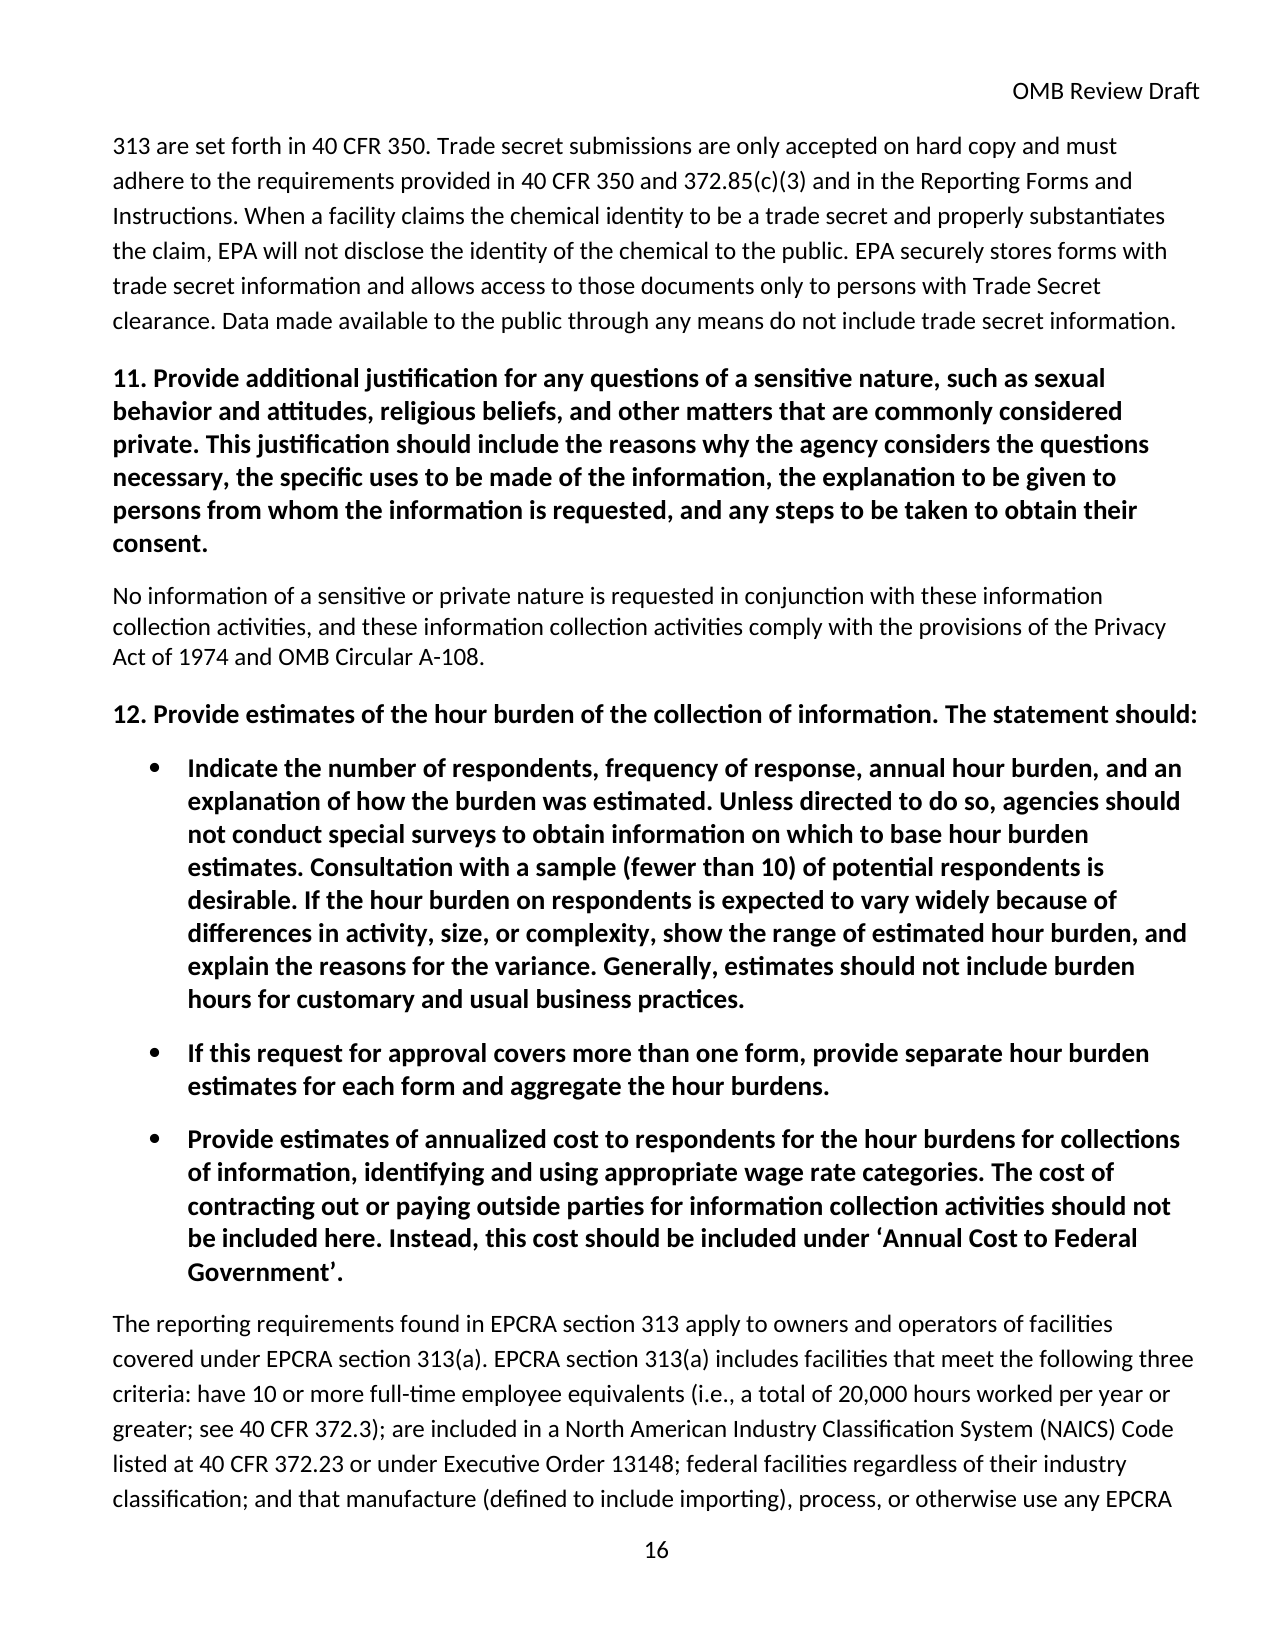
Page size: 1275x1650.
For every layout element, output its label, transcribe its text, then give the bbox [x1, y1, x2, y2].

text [112, 1308, 1200, 1514]
subtitle If this request for approval covers more than one form, provide separate hour burden estimates for each form and aggregate the hour burdens. [150, 1036, 1200, 1102]
text No information of a sensitive or private nature is requested in conjunction with these information collection activities, and these information collection activities comply with the provisions of the Privacy Act of 1974 and OMB Circular A-108. [112, 580, 1200, 672]
subtitle Provide estimates of annualized cost to respondents for the hour burdens for collections of information, identifying and using appropriate wage rate categories. The cost of contracting out or paying outside parties for information collection activities should not be included here. Instead, this cost should be included under ‘Annual Cost to Federal Government’. [150, 1123, 1200, 1288]
subtitle Indicate the number of respondents, frequency of response, annual hour burden, and an explanation of how the burden was estimated. Unless directed to do so, agencies should not conduct special surveys to obtain information on which to base hour burden estimates. Consultation with a sample (fewer than 10) of potential respondents is desirable. If the hour burden on respondents is expected to vary widely because of differences in activity, size, or complexity, show the range of estimated hour burden, and explain the reasons for the variance. Generally, estimates should not include burden hours for customary and usual business practices. [150, 751, 1200, 1015]
subtitle 12. Provide estimates of the hour burden of the collection of information. The statement should: [112, 697, 1200, 730]
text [112, 131, 1177, 336]
subtitle 11. Provide additional justification for any questions of a sensitive nature, such as sexual behavior and attitudes, religious beliefs, and other matters that are commonly considered private. This justification should include the reasons why the agency considers the questions necessary, the specific uses to be made of the information, the explanation to be given to persons from whom the information is requested, and any steps to be taken to obtain their consent. [112, 361, 1200, 559]
